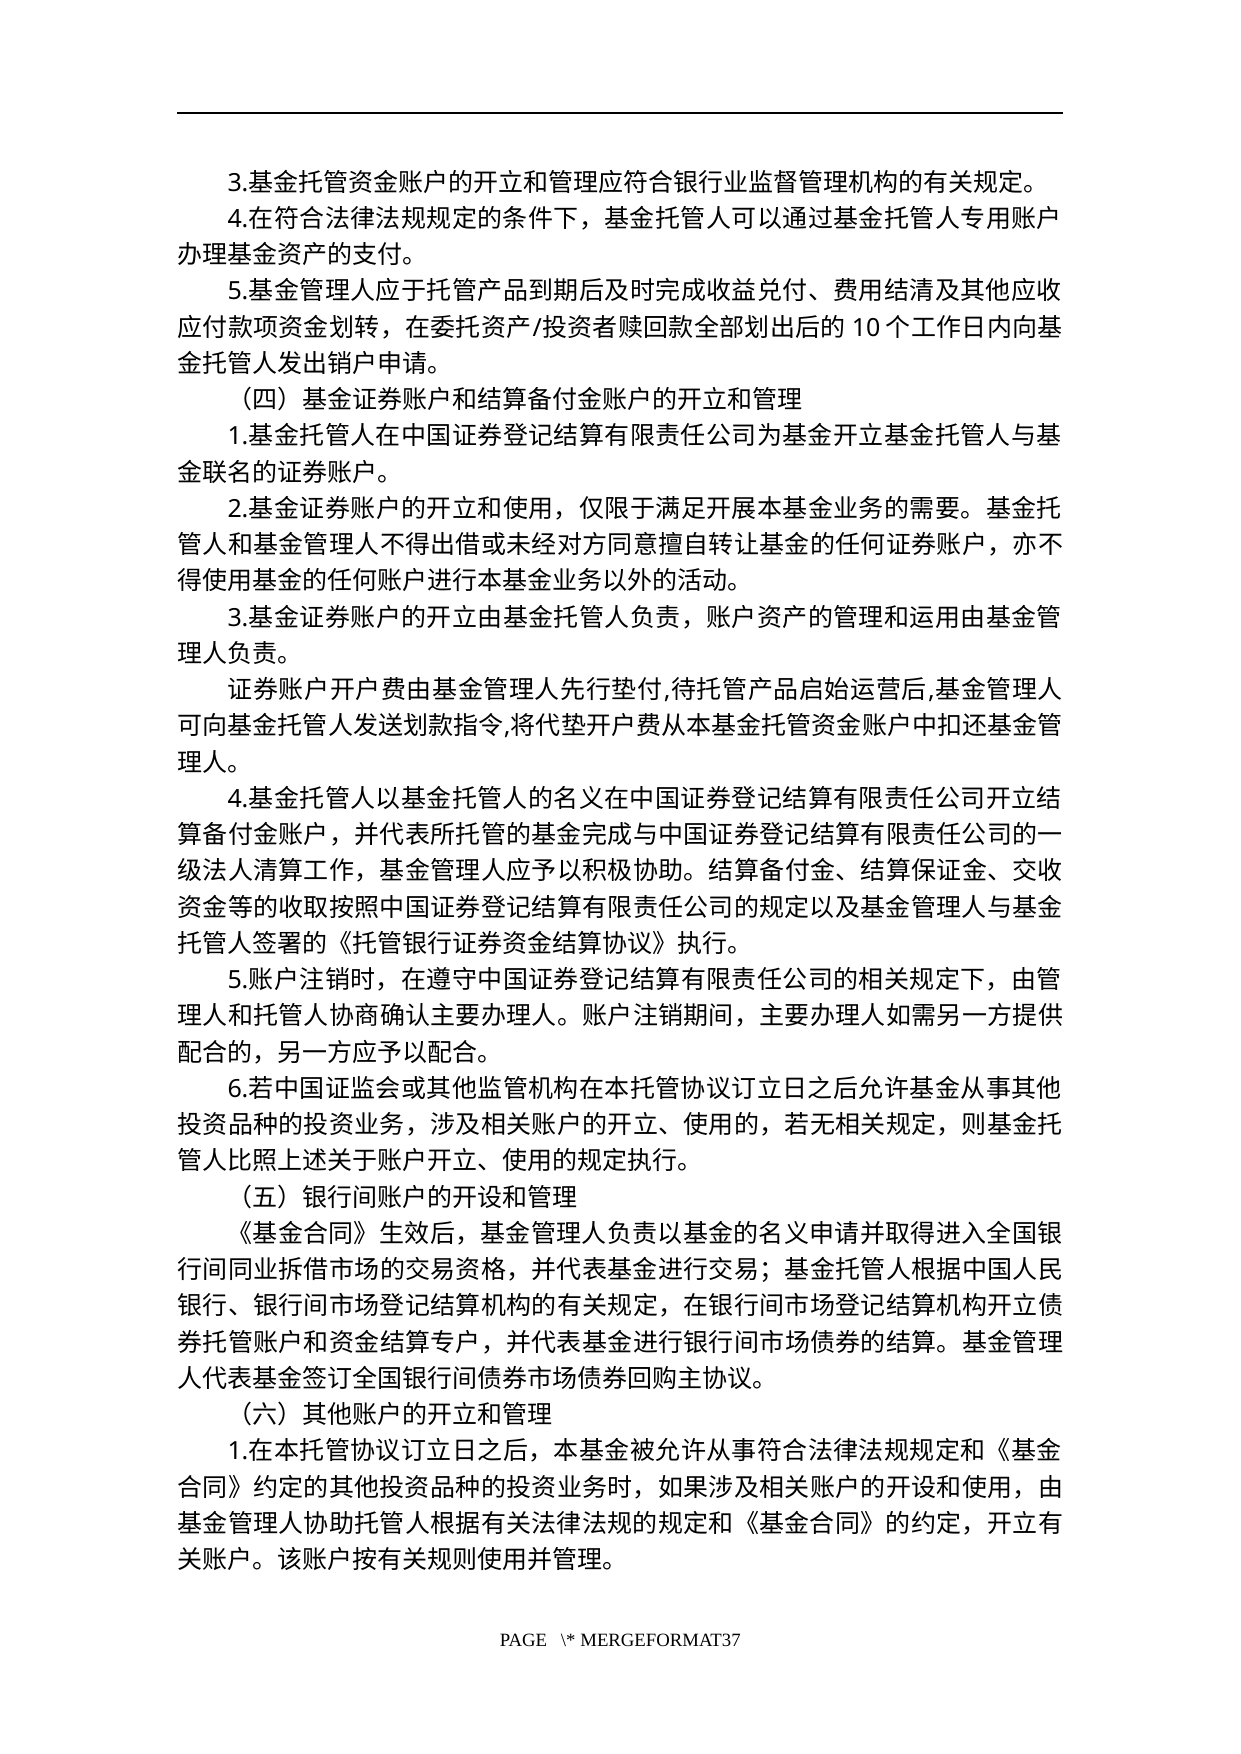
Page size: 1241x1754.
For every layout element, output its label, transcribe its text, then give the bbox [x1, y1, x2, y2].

text （六）其他账户的开立和管理 [177, 1394, 1063, 1431]
text （四）基金证券账户和结算备付金账户的开立和管理 [177, 379, 1063, 416]
text 5.基金管理人应于托管产品到期后及时完成收益兑付、费用结清及其他应收应付款项资金划转，在委托资产/投资者赎回款全部划出后的10个工作日内向基金托管人发出销户申请。 [177, 271, 1063, 379]
text 2.基金证券账户的开立和使用，仅限于满足开展本基金业务的需要。基金托管人和基金管理人不得出借或未经对方同意擅自转让基金的任何证券账户，亦不得使用基金的任何账户进行本基金业务以外的活动。 [177, 488, 1063, 597]
text 《基金合同》生效后，基金管理人负责以基金的名义申请并取得进入全国银行间同业拆借市场的交易资格，并代表基金进行交易；基金托管人根据中国人民银行、银行间市场登记结算机构的有关规定，在银行间市场登记结算机构开立债券托管账户和资金结算专户，并代表基金进行银行间市场债券的结算。基金管理人代表基金签订全国银行间债券市场债券回购主协议。 [177, 1213, 1063, 1394]
text 4.在符合法律法规规定的条件下，基金托管人可以通过基金托管人专用账户办理基金资产的支付。 [177, 198, 1063, 271]
text 4.基金托管人以基金托管人的名义在中国证券登记结算有限责任公司开立结算备付金账户，并代表所托管的基金完成与中国证券登记结算有限责任公司的一级法人清算工作，基金管理人应予以积极协助。结算备付金、结算保证金、交收资金等的收取按照中国证券登记结算有限责任公司的规定以及基金管理人与基金托管人签署的《托管银行证券资金结算协议》执行。 [177, 778, 1063, 959]
text 1.基金托管人在中国证券登记结算有限责任公司为基金开立基金托管人与基金联名的证券账户。 [177, 416, 1063, 488]
text 5.账户注销时，在遵守中国证券登记结算有限责任公司的相关规定下，由管理人和托管人协商确认主要办理人。账户注销期间，主要办理人如需另一方提供配合的，另一方应予以配合。 [177, 959, 1063, 1068]
text 6.若中国证监会或其他监管机构在本托管协议订立日之后允许基金从事其他投资品种的投资业务，涉及相关账户的开立、使用的，若无相关规定，则基金托管人比照上述关于账户开立、使用的规定执行。 [177, 1068, 1063, 1177]
text 3.基金托管资金账户的开立和管理应符合银行业监督管理机构的有关规定。 [177, 162, 1063, 198]
text 证券账户开户费由基金管理人先行垫付,待托管产品启始运营后,基金管理人可向基金托管人发送划款指令,将代垫开户费从本基金托管资金账户中扣还基金管理人。 [177, 669, 1063, 778]
text （五）银行间账户的开设和管理 [177, 1177, 1063, 1213]
text 1.在本托管协议订立日之后，本基金被允许从事符合法律法规规定和《基金合同》约定的其他投资品种的投资业务时，如果涉及相关账户的开设和使用，由基金管理人协助托管人根据有关法律法规的规定和《基金合同》的约定，开立有关账户。该账户按有关规则使用并管理。 [177, 1431, 1063, 1576]
text 3.基金证券账户的开立由基金托管人负责，账户资产的管理和运用由基金管理人负责。 [177, 597, 1063, 669]
